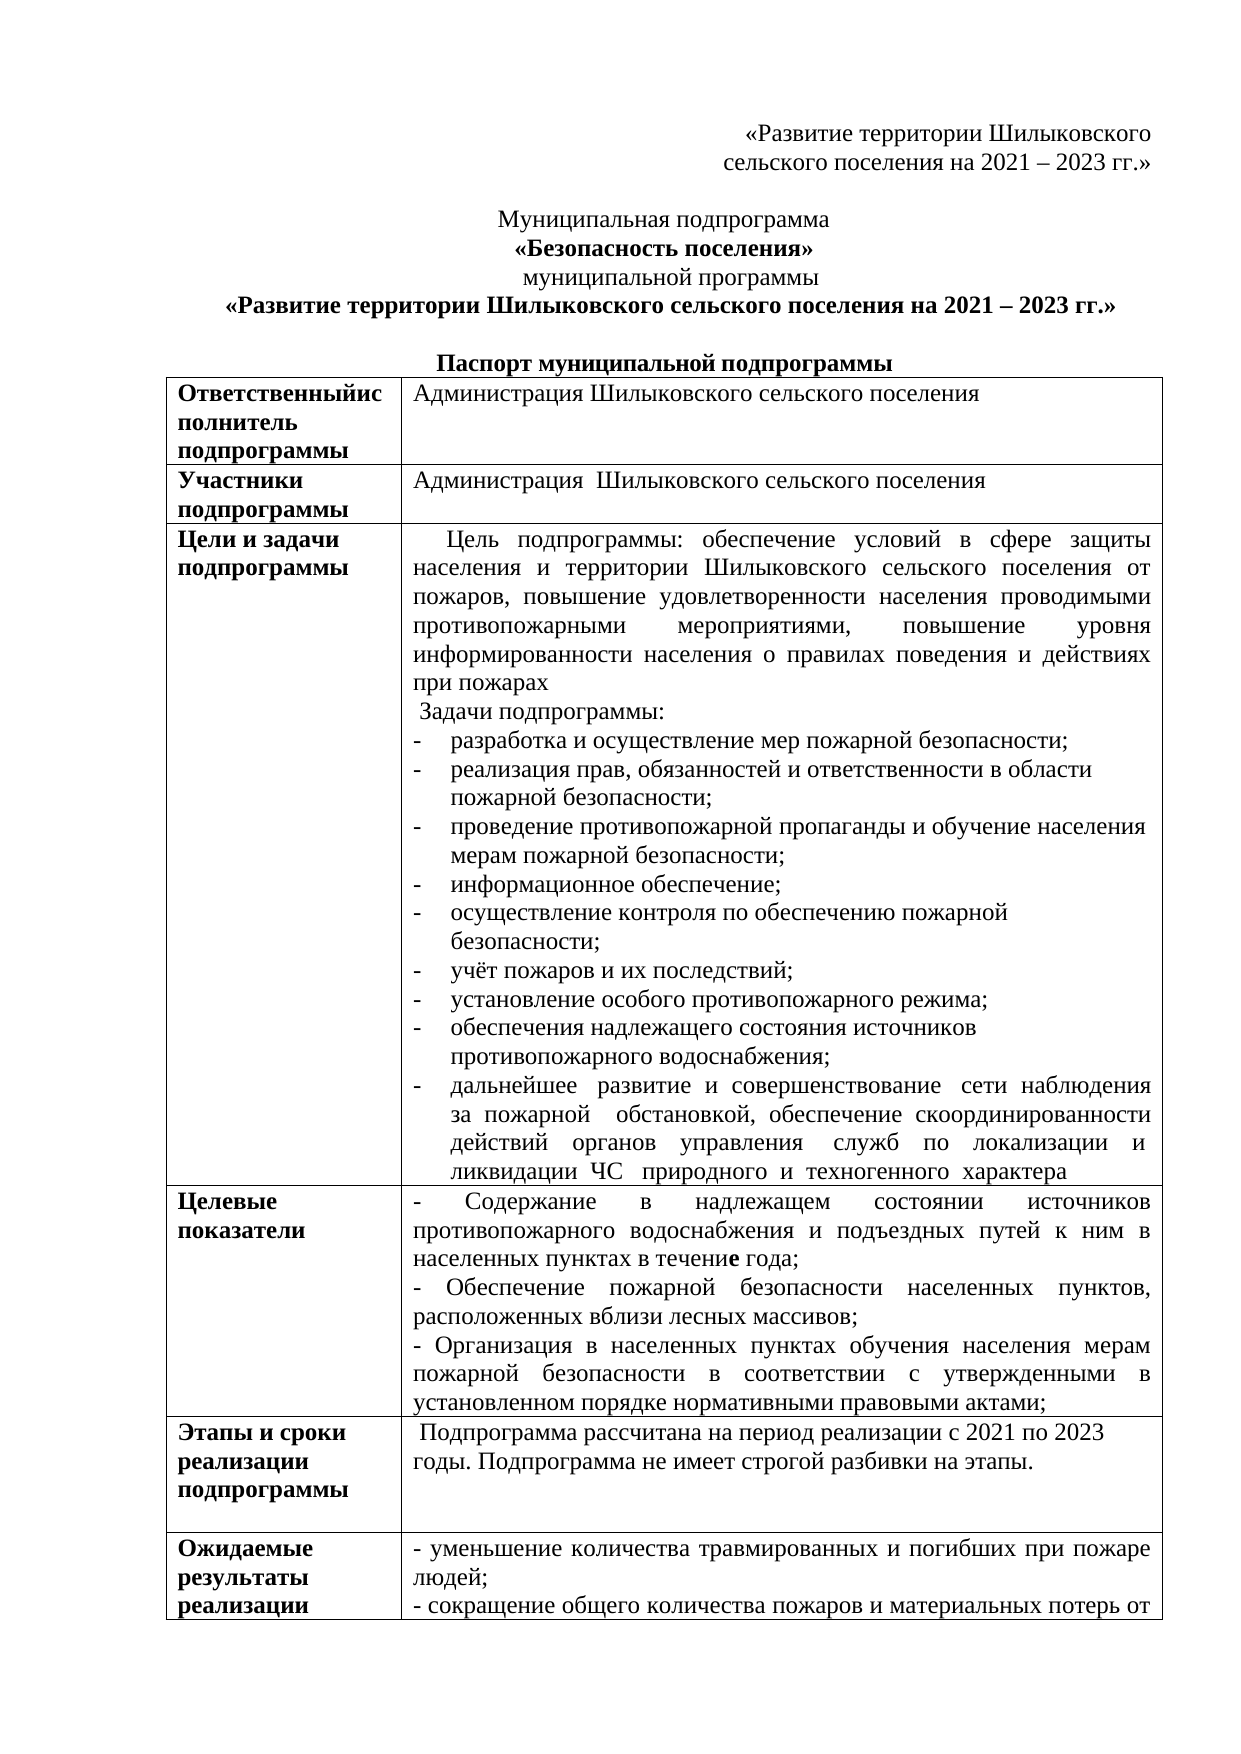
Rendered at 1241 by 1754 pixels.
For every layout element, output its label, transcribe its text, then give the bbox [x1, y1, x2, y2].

text Паспорт муниципальной подпрограммы [177, 348, 1152, 377]
table_cell Подпрограмма рассчитана на период реализации с 2021 по 2023 годы. Подпрограмма не имеет строгой разбивки на этапы. [402, 1417, 1162, 1532]
text Муниципальная подпрограмма [205, 204, 1122, 233]
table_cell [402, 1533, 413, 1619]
table_cell Цель подпрограммы: обеспечение условий в сфере защиты населения и территории Шилыковского сельского поселения от пожаров, повышение удовлетворенности населения проводимыми противопожарными мероприятиями, повышение уровня информированности населения о правилах поведения и действиях при пожарах Задачи подпрограммы: разработка и осуществление мер пожарной безопасности; реализация прав, обязанностей и ответственности в области пожарной безопасности; проведение противопожарной пропаганды и обучение населения мерам пожарной безопасности; информационное обеспечение; осуществление контроля по обеспечению пожарной безопасности; учёт пожаров и их последствий; установление особого противопожарного режима; обеспечения надлежащего состояния источников противопожарного водоснабжения; дальнейшее развитие и совершенствование сети наблюдения за пожарной обстановкой, обеспечение скоординированности действий органов управления служб по локализации и ликвидации ЧС природного и техногенного характера [402, 524, 1162, 1185]
table_cell Администрация Шилыковского сельского поселения [402, 465, 1162, 523]
table_cell Участники подпрограммы [167, 465, 401, 523]
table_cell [167, 1533, 401, 1619]
text сельского поселения на 2021 – 2023 гг.» [177, 147, 1151, 176]
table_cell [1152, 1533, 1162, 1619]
table_cell Целевые показатели [167, 1186, 401, 1416]
text «Развитие территории Шилыковского [177, 118, 1151, 147]
table_cell Цели и задачи подпрограммы [167, 524, 401, 1185]
table_header Ответственныйисполнитель подпрограммы [167, 378, 401, 464]
text «Безопасность поселения» [205, 233, 1122, 262]
table_cell - Содержание в надлежащем состоянии источников противопожарного водоснабжения и подъездных путей к ним в населенных пунктах в течение года; - Обеспечение пожарной безопасности населенных пунктов, расположенных вблизи лесных массивов; - Организация в населенных пунктах обучения населения мерам пожарной безопасности в соответствии с утвержденными в установленном порядке нормативными правовыми актами; [402, 1186, 1162, 1416]
text муниципальной программы [205, 262, 1137, 291]
text «Развитие территории Шилыковского сельского поселения на 2021 – 2023 гг.» [205, 291, 1137, 319]
table_cell Этапы и сроки реализации подпрограммы [167, 1417, 401, 1532]
table_header Администрация Шилыковского сельского поселения [402, 378, 1162, 464]
